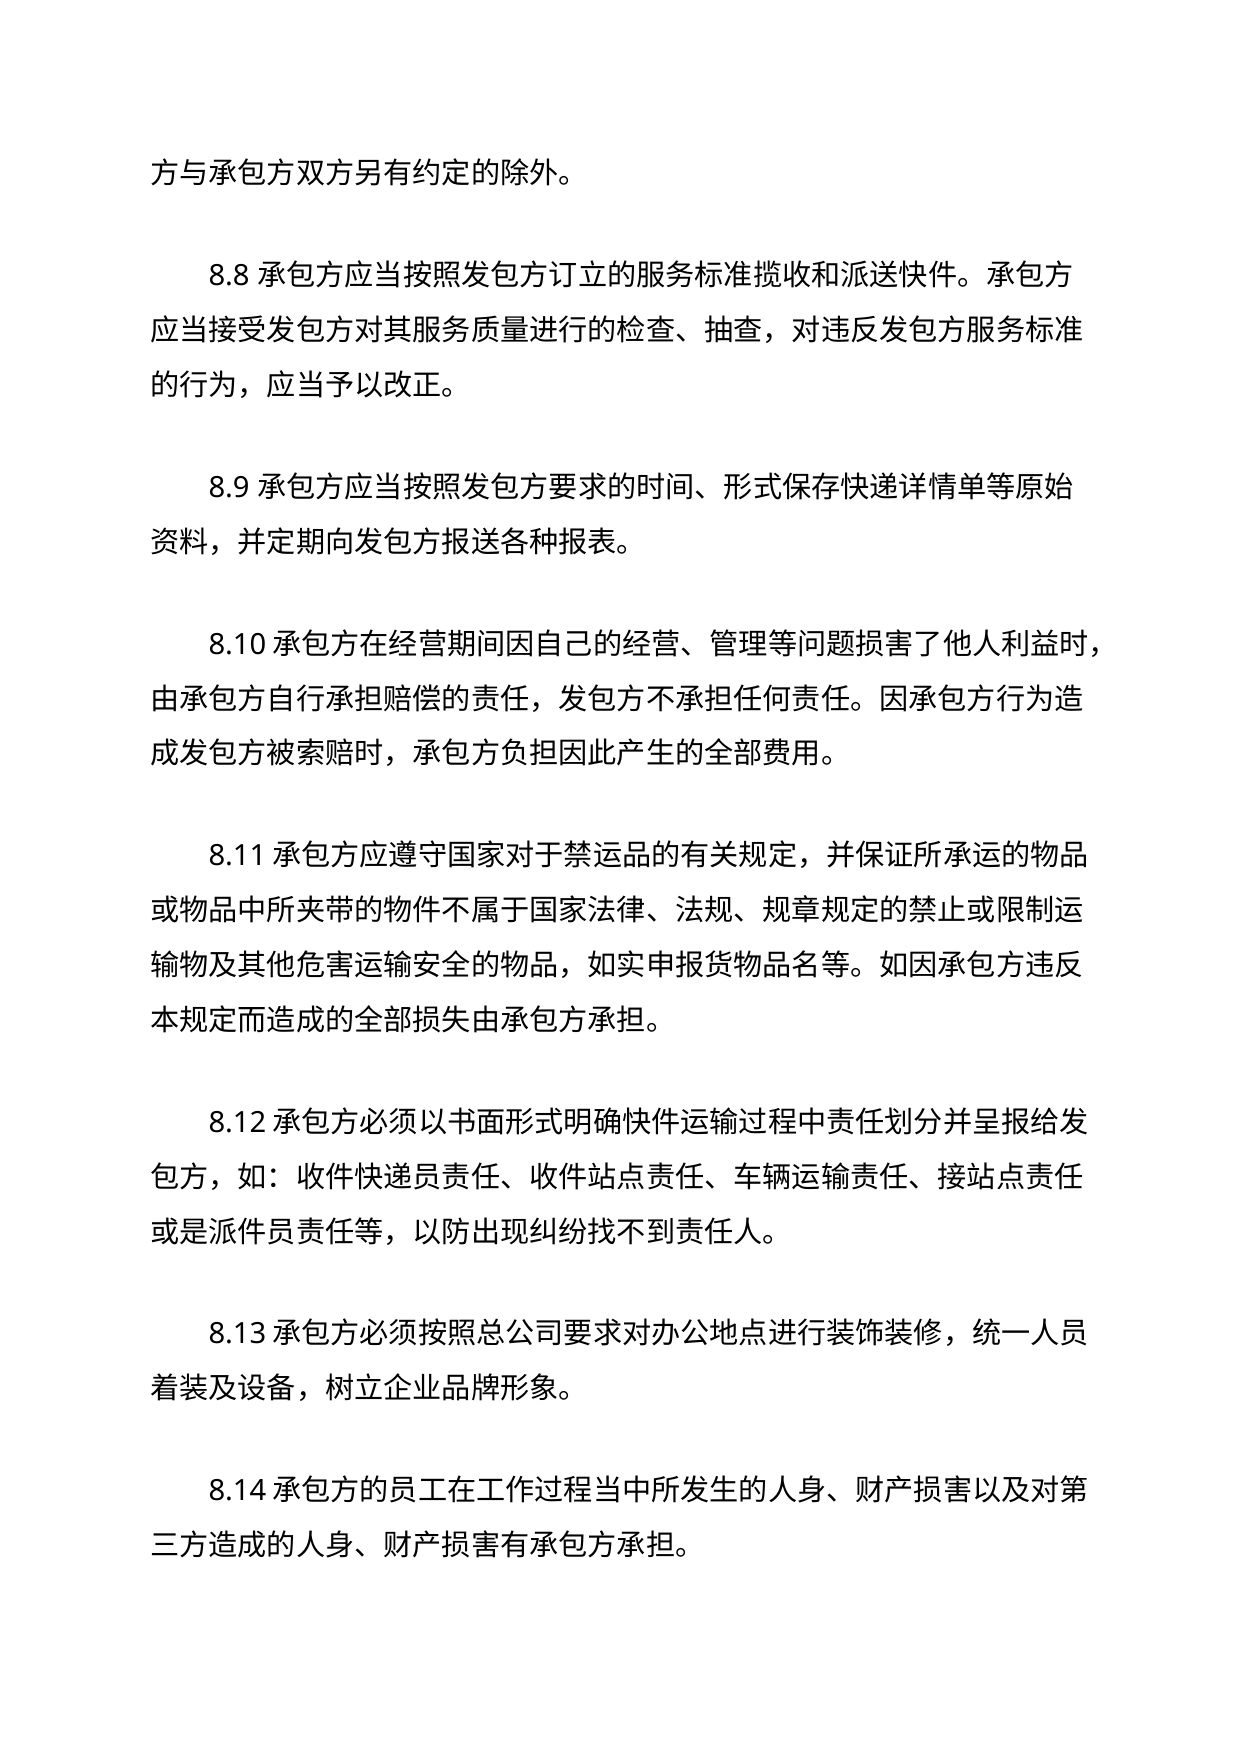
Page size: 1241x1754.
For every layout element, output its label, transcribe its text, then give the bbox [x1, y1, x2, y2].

text 8.11承包方应遵守国家对于禁运品的有关规定，并保证所承运的物品或物品中所夹带的物件不属于国家法律、法规、规章规定的禁止或限制运输物及其他危害运输安全的物品，如实申报货物品名等。如因承包方违反本规定而造成的全部损失由承包方承担。 [150, 832, 1090, 1039]
text 8.9 承包方应当按照发包方要求的时间、形式保存快递详情单等原始资料，并定期向发包方报送各种报表。 [150, 463, 1090, 561]
text 8.13承包方必须按照总公司要求对办公地点进行装饰装修，统一人员着装及设备，树立企业品牌形象。 [150, 1310, 1090, 1407]
text 8.12承包方必须以书面形式明确快件运输过程中责任划分并呈报给发包方，如：收件快递员责任、收件站点责任、车辆运输责任、接站点责任或是派件员责任等，以防出现纠纷找不到责任人。 [150, 1098, 1090, 1251]
text 8.10承包方在经营期间因自己的经营、管理等问题损害了他人利益时，由承包方自行承担赔偿的责任，发包方不承担任何责任。因承包方行为造成发包方被索赔时，承包方负担因此产生的全部费用。 [150, 620, 1090, 772]
text 8.14承包方的员工在工作过程当中所发生的人身、财产损害以及对第三方造成的人身、财产损害有承包方承担。 [150, 1467, 1090, 1564]
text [150, 150, 1090, 192]
text 8.8 承包方应当按照发包方订立的服务标准揽收和派送快件。承包方应当接受发包方对其服务质量进行的检查、抽查，对违反发包方服务标准的行为，应当予以改正。 [150, 252, 1090, 404]
